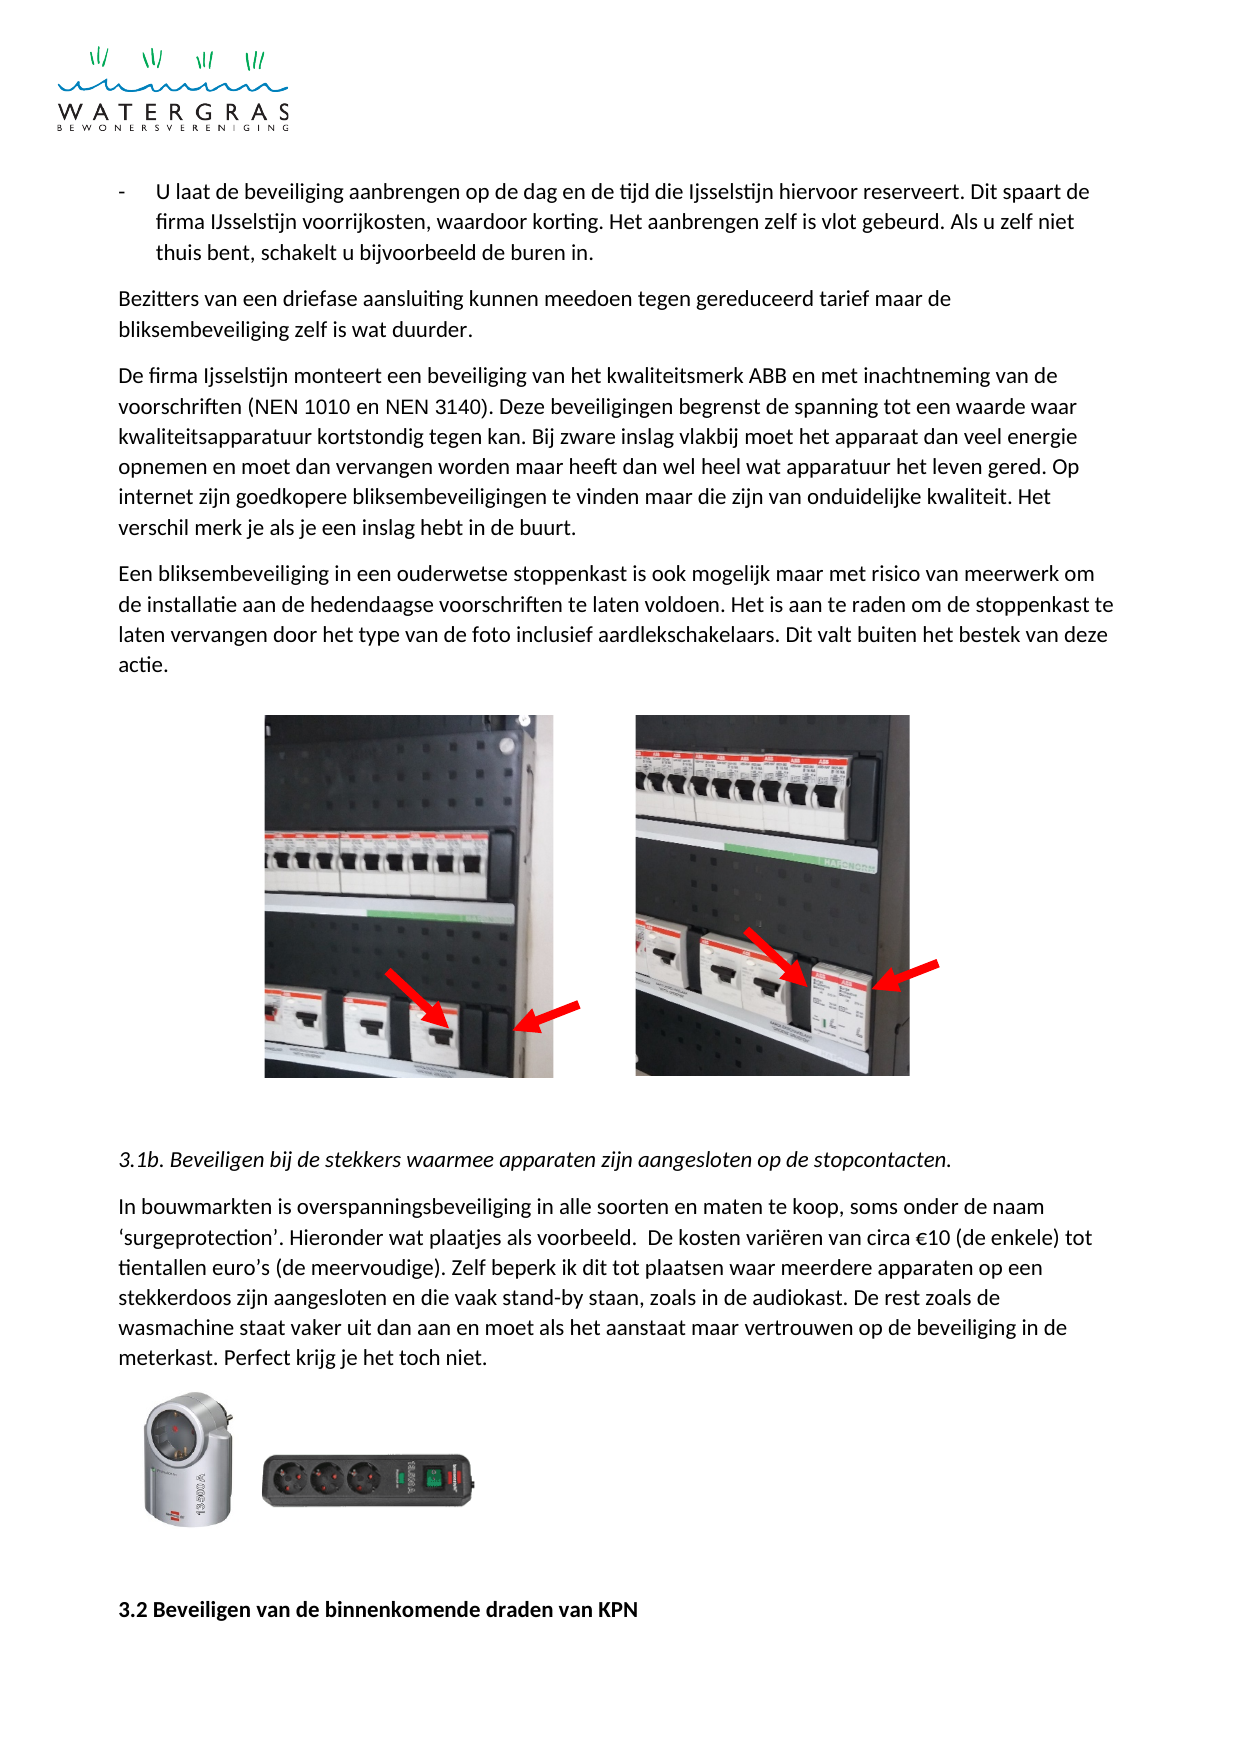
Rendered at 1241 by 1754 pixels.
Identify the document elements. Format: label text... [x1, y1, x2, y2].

text Bezitters van een driefase aansluiting kunnen meedoen tegen gereduceerd tarief maar de bliksembeveiliging zelf is wat duurder. [118, 284, 1122, 343]
list U laat de beveiliging aanbrengen op de dag en de tijd die Ijsselstijn hiervoor reserveert. Dit spaart de firma IJsselstijn voorrijkosten, waardoor korting. Het aanbrengen zelf is vlot gebeurd. Als u zelf niet thuis bent, schakelt u bijvoorbeeld de buren in. [118, 177, 1122, 266]
picture [261, 1412, 475, 1529]
picture [635, 715, 910, 1076]
picture [264, 715, 554, 1078]
text De firma Ijsselstijn monteert een beveiliging van het kwaliteitsmerk ABB en met inachtneming van de voorschriften (NEN 1010 en NEN 3140). Deze beveiligingen begrenst de spanning tot een waarde waar kwaliteitsapparatuur kortstondig tegen kan. Bij zware inslag vlakbij moet het apparaat dan veel energie opnemen en moet dan vervangen worden maar heeft dan wel heel wat apparatuur het leven gered. Op internet zijn goedkopere bliksembeveiligingen te vinden maar die zijn van onduidelijke kwaliteit. Het verschil merk je als je een inslag hebt in de buurt. [118, 362, 1122, 541]
text 3.2 Beveiligen van de binnenkomende draden van KPN [118, 1595, 1122, 1623]
picture [118, 1390, 257, 1529]
text In bouwmarkten is overspanningsbeveiliging in alle soorten en maten te koop, soms onder de naam ‘surgeprotection’. Hieronder wat plaatjes als voorbeeld. De kosten variëren van circa €10 (de enkele) tot tientallen euro’s (de meervoudige). Zelf beperk ik dit tot plaatsen waar meerdere apparaten op een stekkerdoos zijn aangesloten en die vaak stand-by staan, zoals in de audiokast. De rest zoals de wasmachine staat vaker uit dan aan en moet als het aanstaat maar vertrouwen op de beveiliging in de meterkast. Perfect krijg je het toch niet. [118, 1192, 1122, 1372]
picture [57, 46, 289, 89]
text 3.1b. Beveiligen bij de stekkers waarmee apparaten zijn aangesloten op de stopcontacten. [118, 1146, 1122, 1174]
text Een bliksembeveiliging in een ouderwetse stoppenkast is ook mogelijk maar met risico van meerwerk om de installatie aan de hedendaagse voorschriften te laten voldoen. Het is aan te raden om de stoppenkast te laten vervangen door het type van de foto inclusief aardlekschakelaars. Dit valt buiten het bestek van deze actie. [118, 559, 1122, 678]
picture [57, 84, 289, 131]
